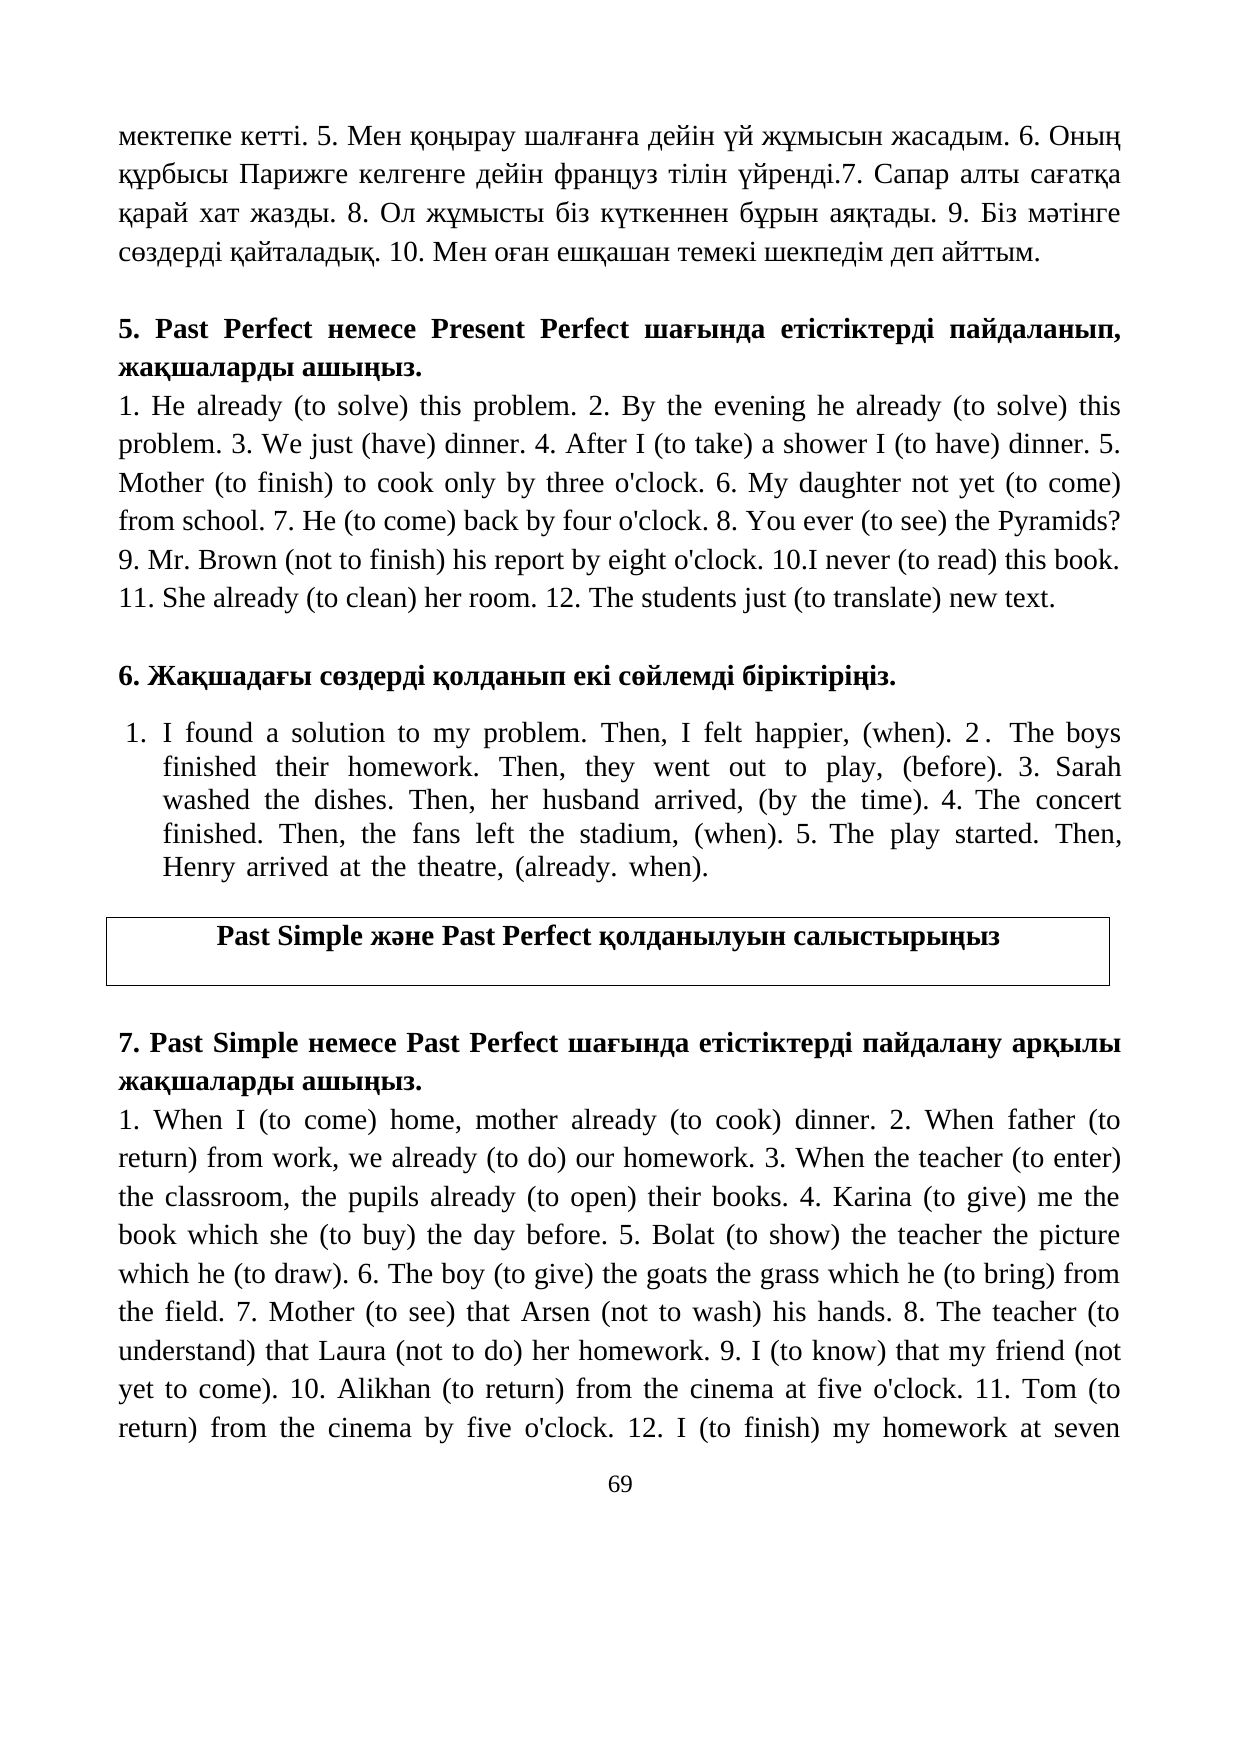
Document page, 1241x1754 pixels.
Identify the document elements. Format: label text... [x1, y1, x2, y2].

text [118, 1102, 1122, 1444]
list I found a solution to my problem. Then, I felt happier, (when). 2. The boys finished their homework. Then, they went out to play, (before). 3. Sarah washed the dishes. Then, her husband arrived, (by the time). 4. The concert finished. Then, the fans left the stadium, (when). 5. The play started. Then, Henry arrived at the theatre, (already. when). [125, 716, 1122, 883]
text 1. Не already (to solve) this problem. 2. By the evening he already (to solve) this problem. 3. We just (have) dinner. 4. After I (to take) a shower I (to have) dinner. 5. Mother (to finish) to cook only by three o'clock. 6. My daughter not yet (to come) from school. 7. He (to come) back by four o'clock. 8. You ever (to see) the Pyramids? 9. Mr. Brown (not to finish) his report by eight o'clock. 10.I never (to read) this book. 11. She already (to clean) her room. 12. The students just (to translate) new text. [118, 388, 1122, 614]
table_header Past Simple және Past Perfect қолданылуын салыстырыңыз [107, 918, 1109, 985]
text 5. Past Perfect немесе Present Perfect шағында етістіктерді пайдаланып, жақшаларды ашыңыз. [118, 311, 1122, 383]
text 7. Past Simple немесе Past Perfect шағында етістіктерді пайдалану арқылы жақшаларды ашыңыз. [118, 1025, 1122, 1097]
text 6. Жақшадағы сөздерді қолданып екі сөйлемді біріктіріңіз. [118, 658, 1122, 691]
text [118, 118, 1122, 267]
